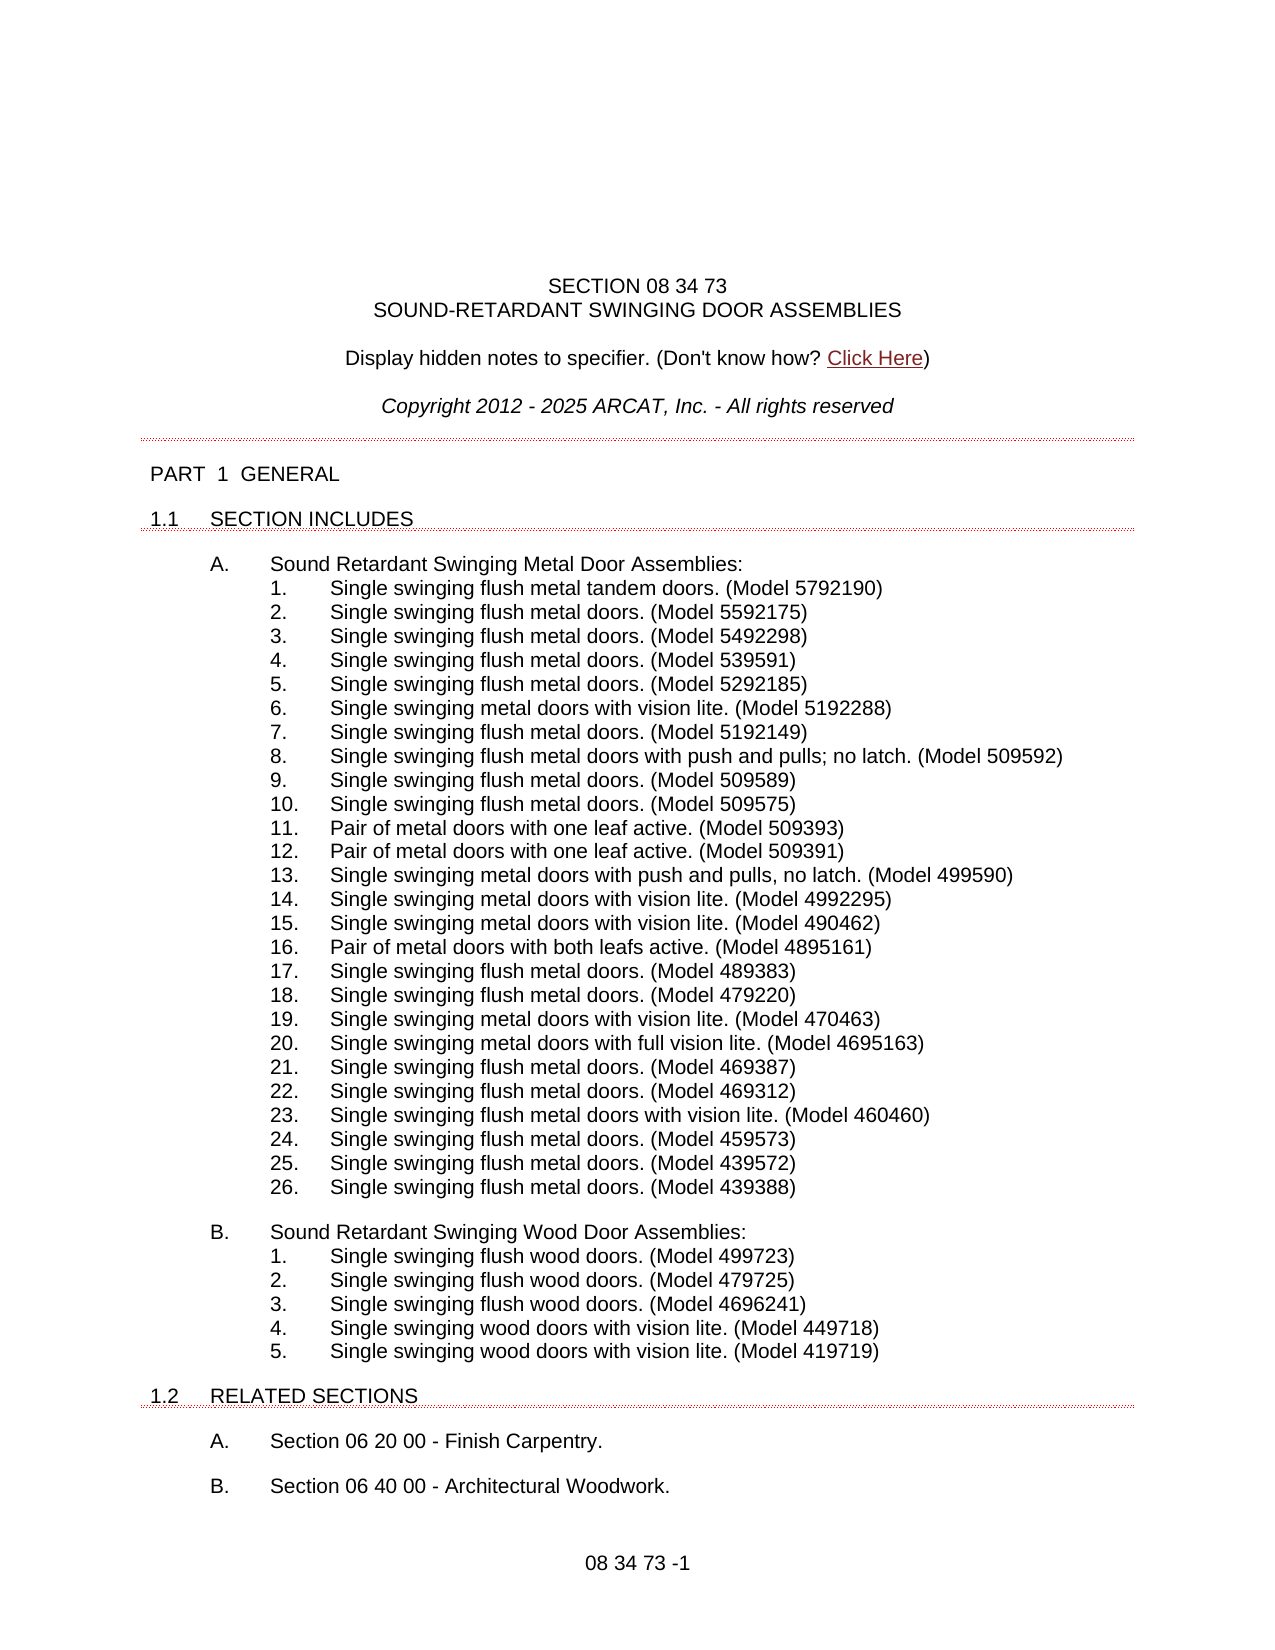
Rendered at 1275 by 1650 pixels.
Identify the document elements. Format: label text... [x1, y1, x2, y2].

list GENERAL [150, 462, 1125, 486]
list Single swinging metal doors with vision lite. (Model 470463) [270, 1007, 1125, 1031]
list Pair of metal doors with one leaf active. (Model 509391) [270, 839, 1125, 863]
list Single swinging flush metal doors. (Model 479220) [270, 983, 1125, 1007]
list Single swinging metal doors with vision lite. (Model 5192288) [270, 696, 1125, 719]
list Single swinging flush metal doors. (Model 5592175) [270, 600, 1125, 624]
list Single swinging flush metal doors with push and pulls; no latch. (Model 509592) [270, 743, 1125, 767]
list Single swinging flush metal doors. (Model 439572) [270, 1151, 1125, 1175]
list Section 06 20 00 - Finish Carpentry. [210, 1429, 1125, 1453]
list Single swinging flush metal tandem doors. (Model 5792190) [270, 576, 1125, 600]
list Section 06 40 00 - Architectural Woodwork. [210, 1474, 1125, 1498]
list Single swinging flush metal doors. (Model 469387) [270, 1055, 1125, 1079]
list Sound Retardant Swinging Wood Door Assemblies: [210, 1219, 1125, 1243]
list Single swinging wood doors with vision lite. (Model 419719) [270, 1339, 1125, 1363]
list Single swinging metal doors with vision lite. (Model 4992295) [270, 887, 1125, 911]
list Pair of metal doors with both leafs active. (Model 4895161) [270, 935, 1125, 959]
list Single swinging metal doors with push and pulls, no latch. (Model 499590) [270, 863, 1125, 887]
list Single swinging wood doors with vision lite. (Model 449718) [270, 1315, 1125, 1339]
title Copyright 2012 - 2025 ARCAT, Inc. - All rights reserved [150, 393, 1125, 417]
list Single swinging flush metal doors. (Model 459573) [270, 1127, 1125, 1151]
list Single swinging metal doors with full vision lite. (Model 4695163) [270, 1031, 1125, 1055]
list Single swinging flush metal doors. (Model 539591) [270, 648, 1125, 672]
list Single swinging flush metal doors. (Model 439388) [270, 1175, 1125, 1199]
list Single swinging flush metal doors. (Model 5292185) [270, 672, 1125, 696]
list Single swinging flush metal doors. (Model 509575) [270, 791, 1125, 815]
list Pair of metal doors with one leaf active. (Model 509393) [270, 815, 1125, 839]
title Display hidden notes to specifier. (Don't know how? Click Here) [150, 346, 1125, 369]
list Single swinging flush metal doors with vision lite. (Model 460460) [270, 1103, 1125, 1127]
list RELATED SECTIONS [150, 1384, 1125, 1408]
list Single swinging flush metal doors. (Model 5192149) [270, 719, 1125, 743]
list Single swinging flush wood doors. (Model 4696241) [270, 1291, 1125, 1315]
list Single swinging flush metal doors. (Model 469312) [270, 1079, 1125, 1103]
title SECTION 08 34 73 [150, 274, 1125, 298]
list Single swinging flush metal doors. (Model 509589) [270, 767, 1125, 791]
list Single swinging flush metal doors. (Model 5492298) [270, 624, 1125, 648]
title SOUND-RETARDANT SWINGING DOOR ASSEMBLIES [150, 298, 1125, 322]
list Single swinging flush metal doors. (Model 489383) [270, 959, 1125, 983]
list Single swinging flush wood doors. (Model 479725) [270, 1267, 1125, 1291]
list Single swinging flush wood doors. (Model 499723) [270, 1243, 1125, 1267]
list Single swinging metal doors with vision lite. (Model 490462) [270, 911, 1125, 935]
list SECTION INCLUDES [150, 507, 1125, 531]
list Sound Retardant Swinging Metal Door Assemblies: [210, 552, 1125, 576]
